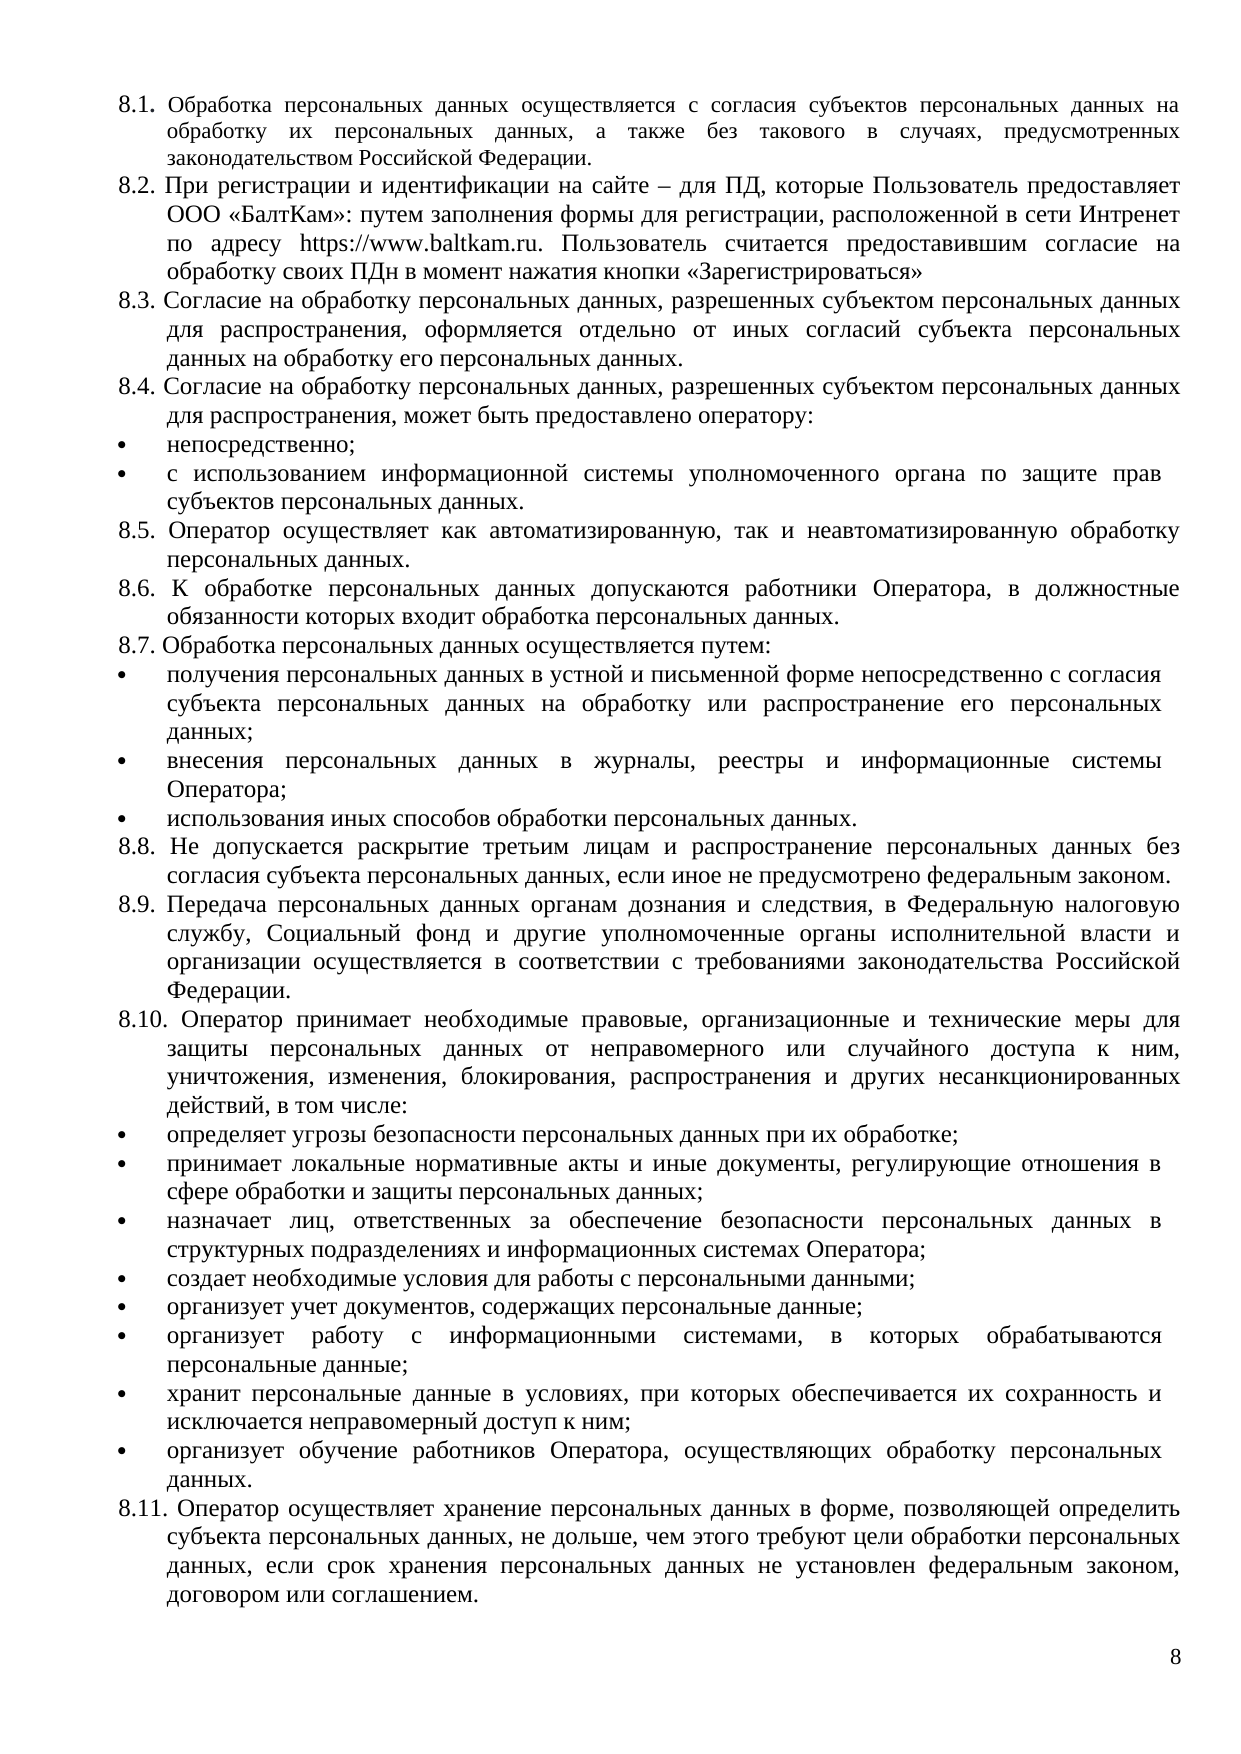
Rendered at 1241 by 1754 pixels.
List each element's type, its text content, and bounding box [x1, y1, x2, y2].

text 8.4. Согласие на обработку персональных данных, разрешенных субъектом персональных данных для распространения, может быть предоставлено оператору: [118, 371, 1181, 429]
text 8.3. Согласие на обработку персональных данных, разрешенных субъектом персональных данных для распространения, оформляется отдельно от иных согласий субъекта персональных данных на обработку его персональных данных. [118, 285, 1181, 371]
text 8.1. Обработка персональных данных осуществляется с согласия субъектов персональных данных на обработку их персональных данных, а также без такового в случаях, предусмотренных законодательством Российской Федерации. [118, 89, 1181, 170]
list организует обучение работников Оператора, осуществляющих обработку персональных данных. [118, 1435, 1162, 1493]
text 8.2. При регистрации и идентификации на сайте – для ПД, которые Пользователь предоставляет ООО «БалтКам»: путем заполнения формы для регистрации, расположенной в сети Интренет по адресу https://www.baltkam.ru. Пользователь считается предоставившим согласие на обработку своих ПДн в момент нажатия кнопки «Зарегистрироваться» [118, 170, 1181, 285]
list принимает локальные нормативные акты и иные документы, регулирующие отношения в сфере обработки и защиты персональных данных; [118, 1148, 1162, 1205]
text 8.8. Не допускается раскрытие третьим лицам и распространение персональных данных без согласия субъекта персональных данных, если иное не предусмотрено федеральным законом. [118, 831, 1181, 889]
text 8.11. Оператор осуществляет хранение персональных данных в форме, позволяющей определить субъекта персональных данных, не дольше, чем этого требуют цели обработки персональных данных, если срок хранения персональных данных не установлен федеральным законом, договором или соглашением. [118, 1493, 1181, 1608]
list использования иных способов обработки персональных данных. [118, 803, 1162, 831]
list получения персональных данных в устной и письменной форме непосредственно с согласия субъекта персональных данных на обработку или распространение его персональных данных; [118, 659, 1162, 745]
text 8.5. Оператор осуществляет как автоматизированную, так и неавтоматизированную обработку персональных данных. [118, 515, 1181, 573]
list назначает лиц, ответственных за обеспечение безопасности персональных данных в структурных подразделениях и информационных системах Оператора; [118, 1205, 1162, 1263]
text 8.6. К обработке персональных данных допускаются работники Оператора, в должностные обязанности которых входит обработка персональных данных. [118, 573, 1181, 630]
list организует работу с информационными системами, в которых обрабатываются персональные данные; [118, 1320, 1162, 1378]
list внесения персональных данных в журналы, реестры и информационные системы Оператора; [118, 745, 1162, 803]
list непосредственно; [118, 429, 1162, 458]
text 8.9. Передача персональных данных органам дознания и следствия, в Федеральную налоговую службу, Социальный фонд и другие уполномоченные органы исполнительной власти и организации осуществляется в соответствии с требованиями законодательства Российской Федерации. [118, 889, 1181, 1004]
list определяет угрозы безопасности персональных данных при их обработке; [118, 1119, 1162, 1148]
list создает необходимые условия для работы с персональными данными; [118, 1263, 1162, 1291]
text 8.10. Оператор принимает необходимые правовые, организационные и технические меры для защиты персональных данных от неправомерного или случайного доступа к ним, уничтожения, изменения, блокирования, распространения и других несанкционированных действий, в том числе: [118, 1004, 1181, 1119]
text 8.7. Обработка персональных данных осуществляется путем: [118, 630, 1181, 659]
list организует учет документов, содержащих персональные данные; [118, 1291, 1162, 1320]
list хранит персональные данные в условиях, при которых обеспечивается их сохранность и исключается неправомерный доступ к ним; [118, 1378, 1162, 1435]
list с использованием информационной системы уполномоченного органа по защите прав субъектов персональных данных. [118, 458, 1162, 515]
